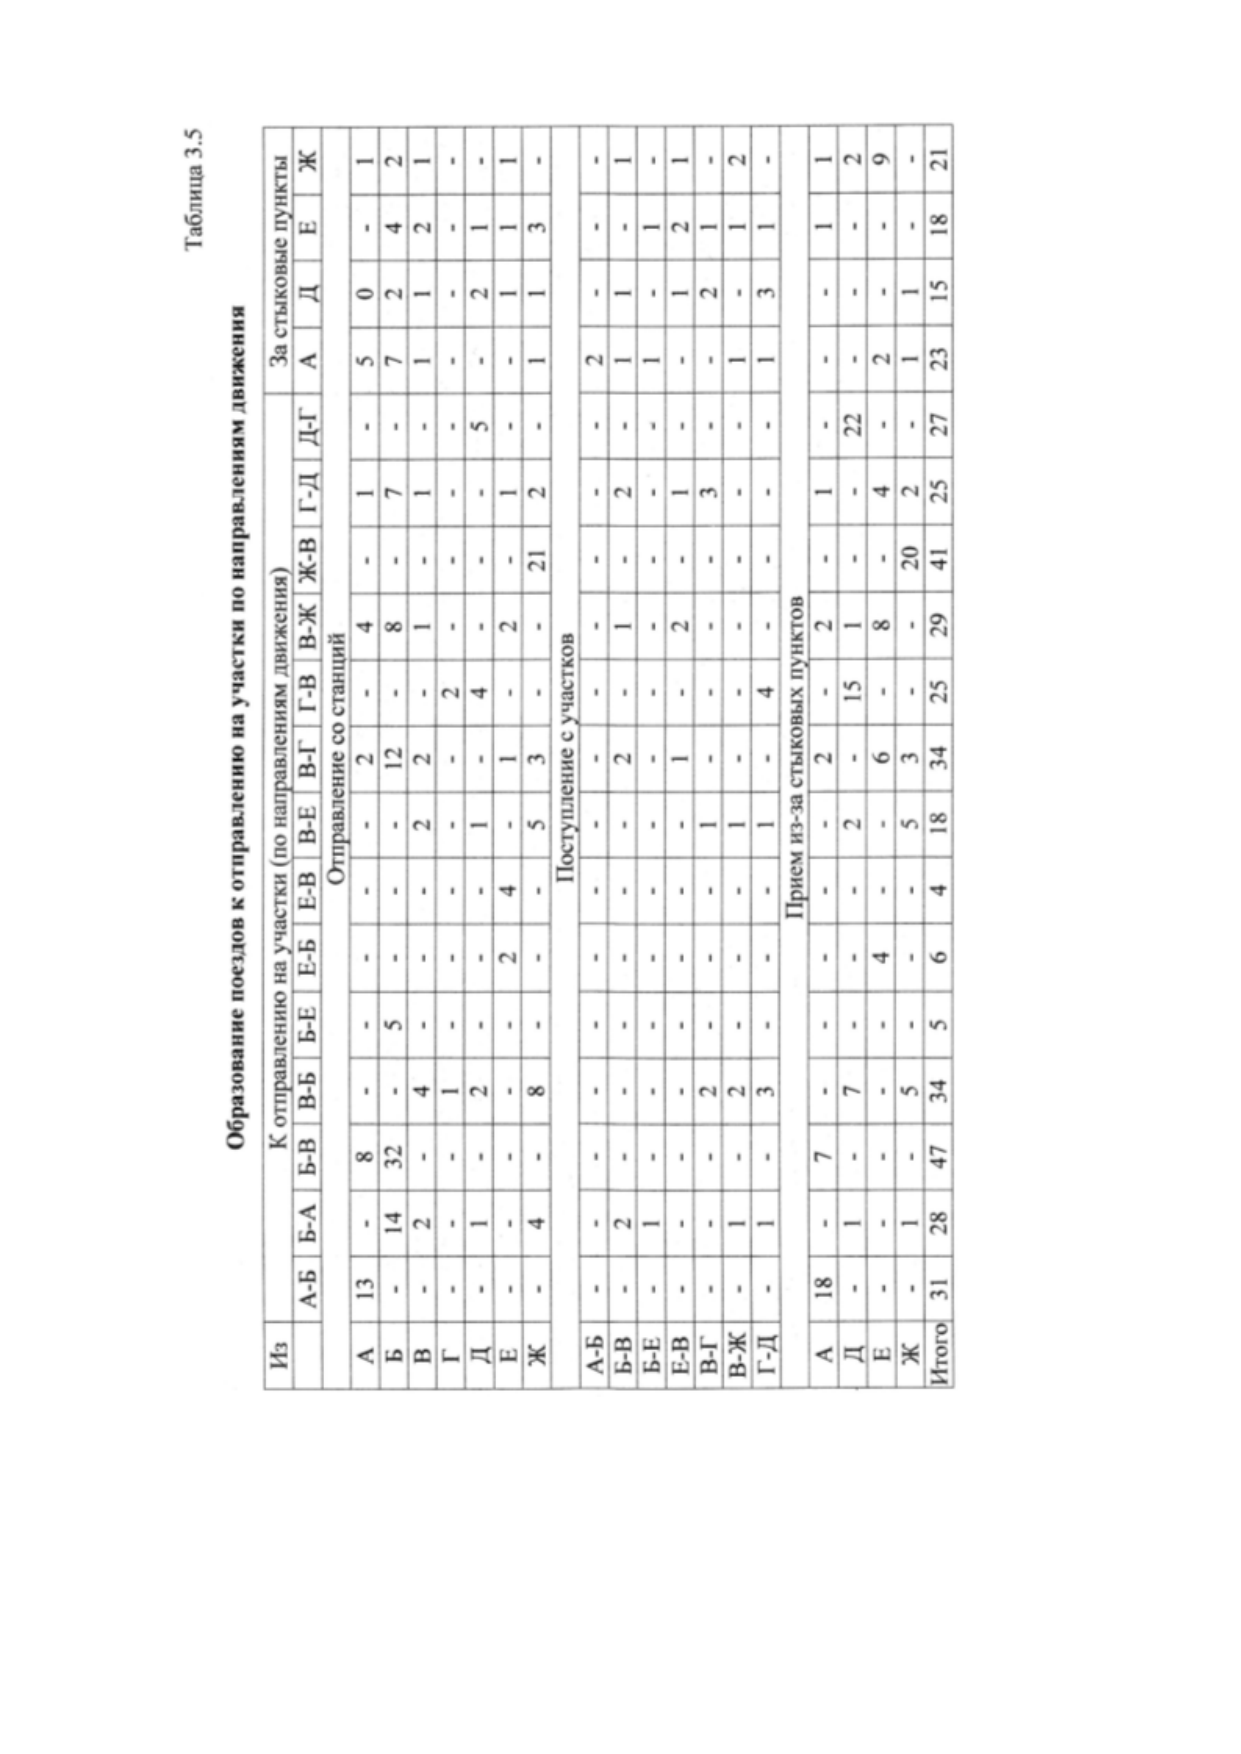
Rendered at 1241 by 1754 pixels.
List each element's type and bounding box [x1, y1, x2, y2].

picture [177, 118, 959, 1397]
